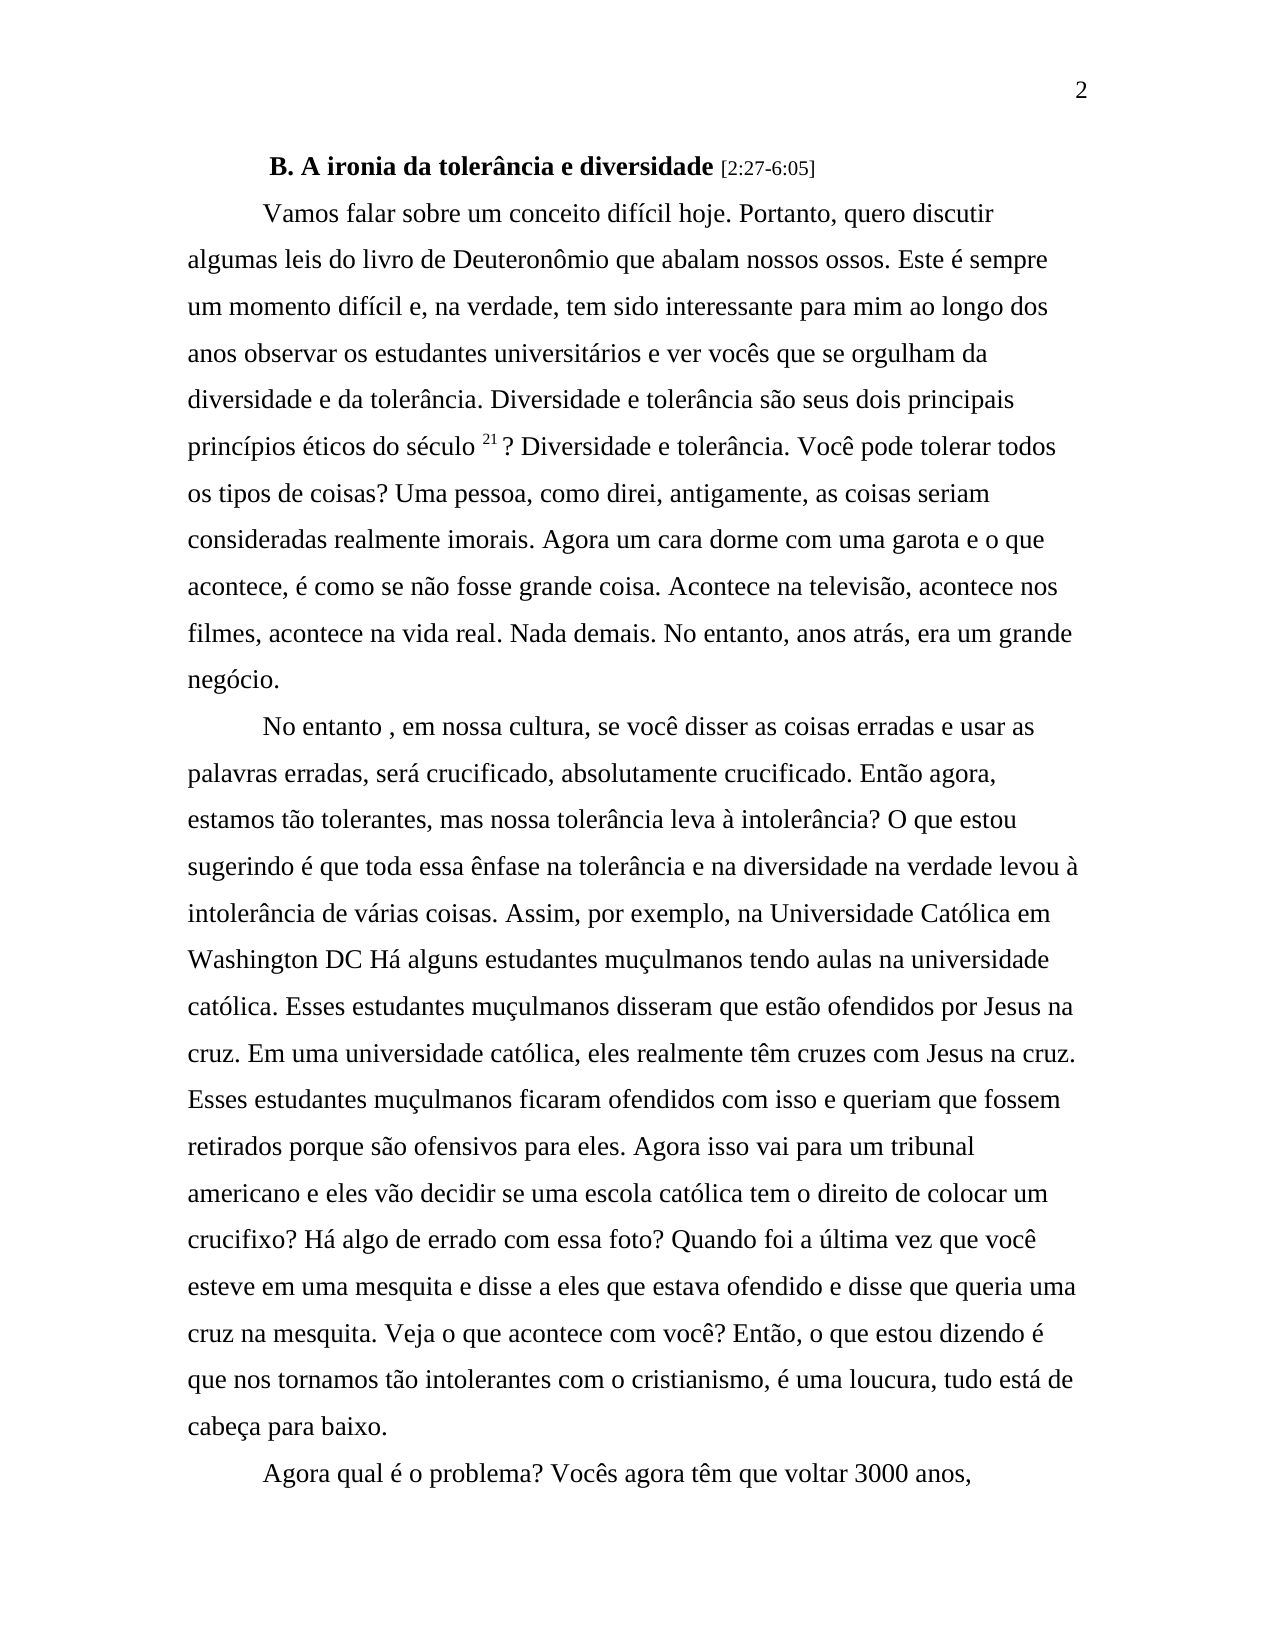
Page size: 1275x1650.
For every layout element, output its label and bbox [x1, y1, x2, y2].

text [187, 150, 1087, 1488]
